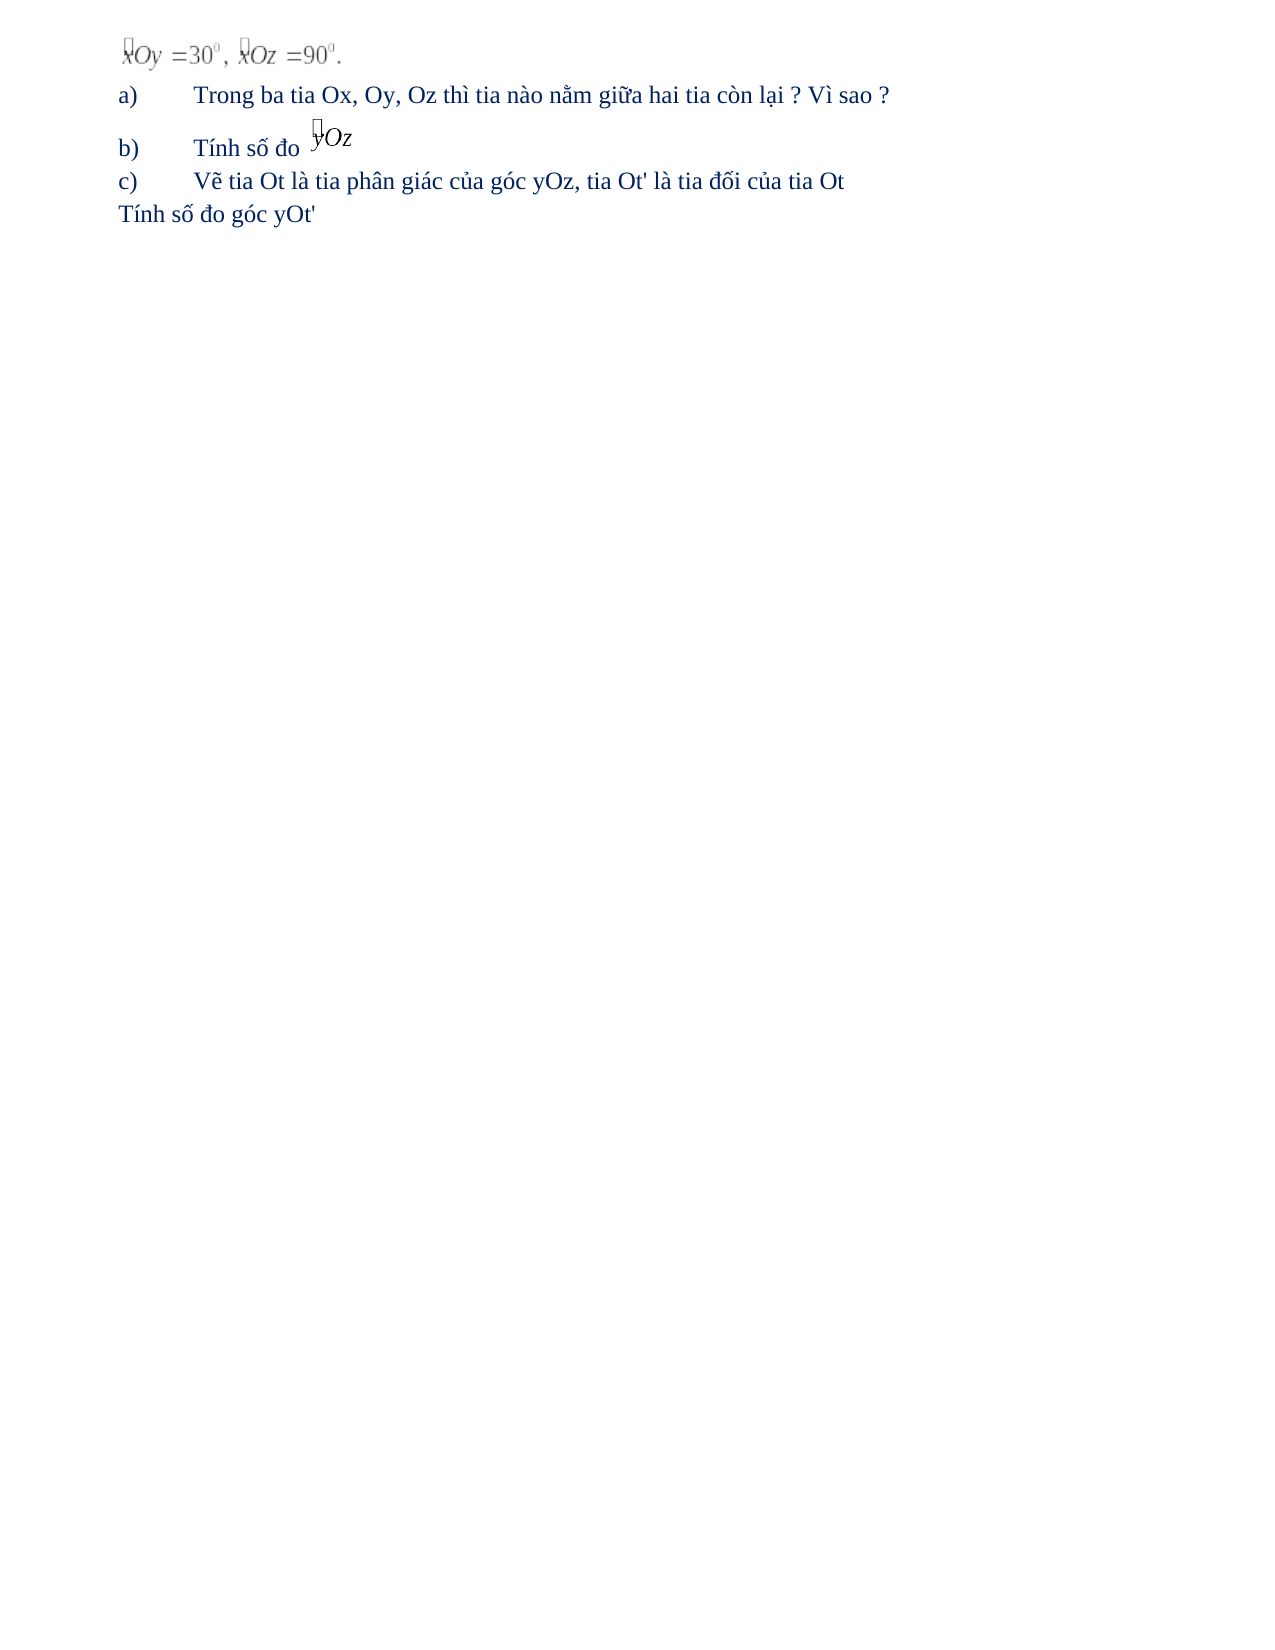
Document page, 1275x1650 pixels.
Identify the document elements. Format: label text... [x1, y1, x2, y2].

list Tính số đo [118, 113, 1184, 162]
list Vẽ tia Ot là tia phân giác của góc yOz, tia Ot' là tia đối của tia Ot [118, 166, 1184, 195]
list Tính số đo góc yOt' [118, 199, 1184, 228]
list Trong ba tia Ox, Oy, Oz thì tia nào nằm giữa hai tia còn lại ? Vì sao ? [118, 80, 1184, 109]
